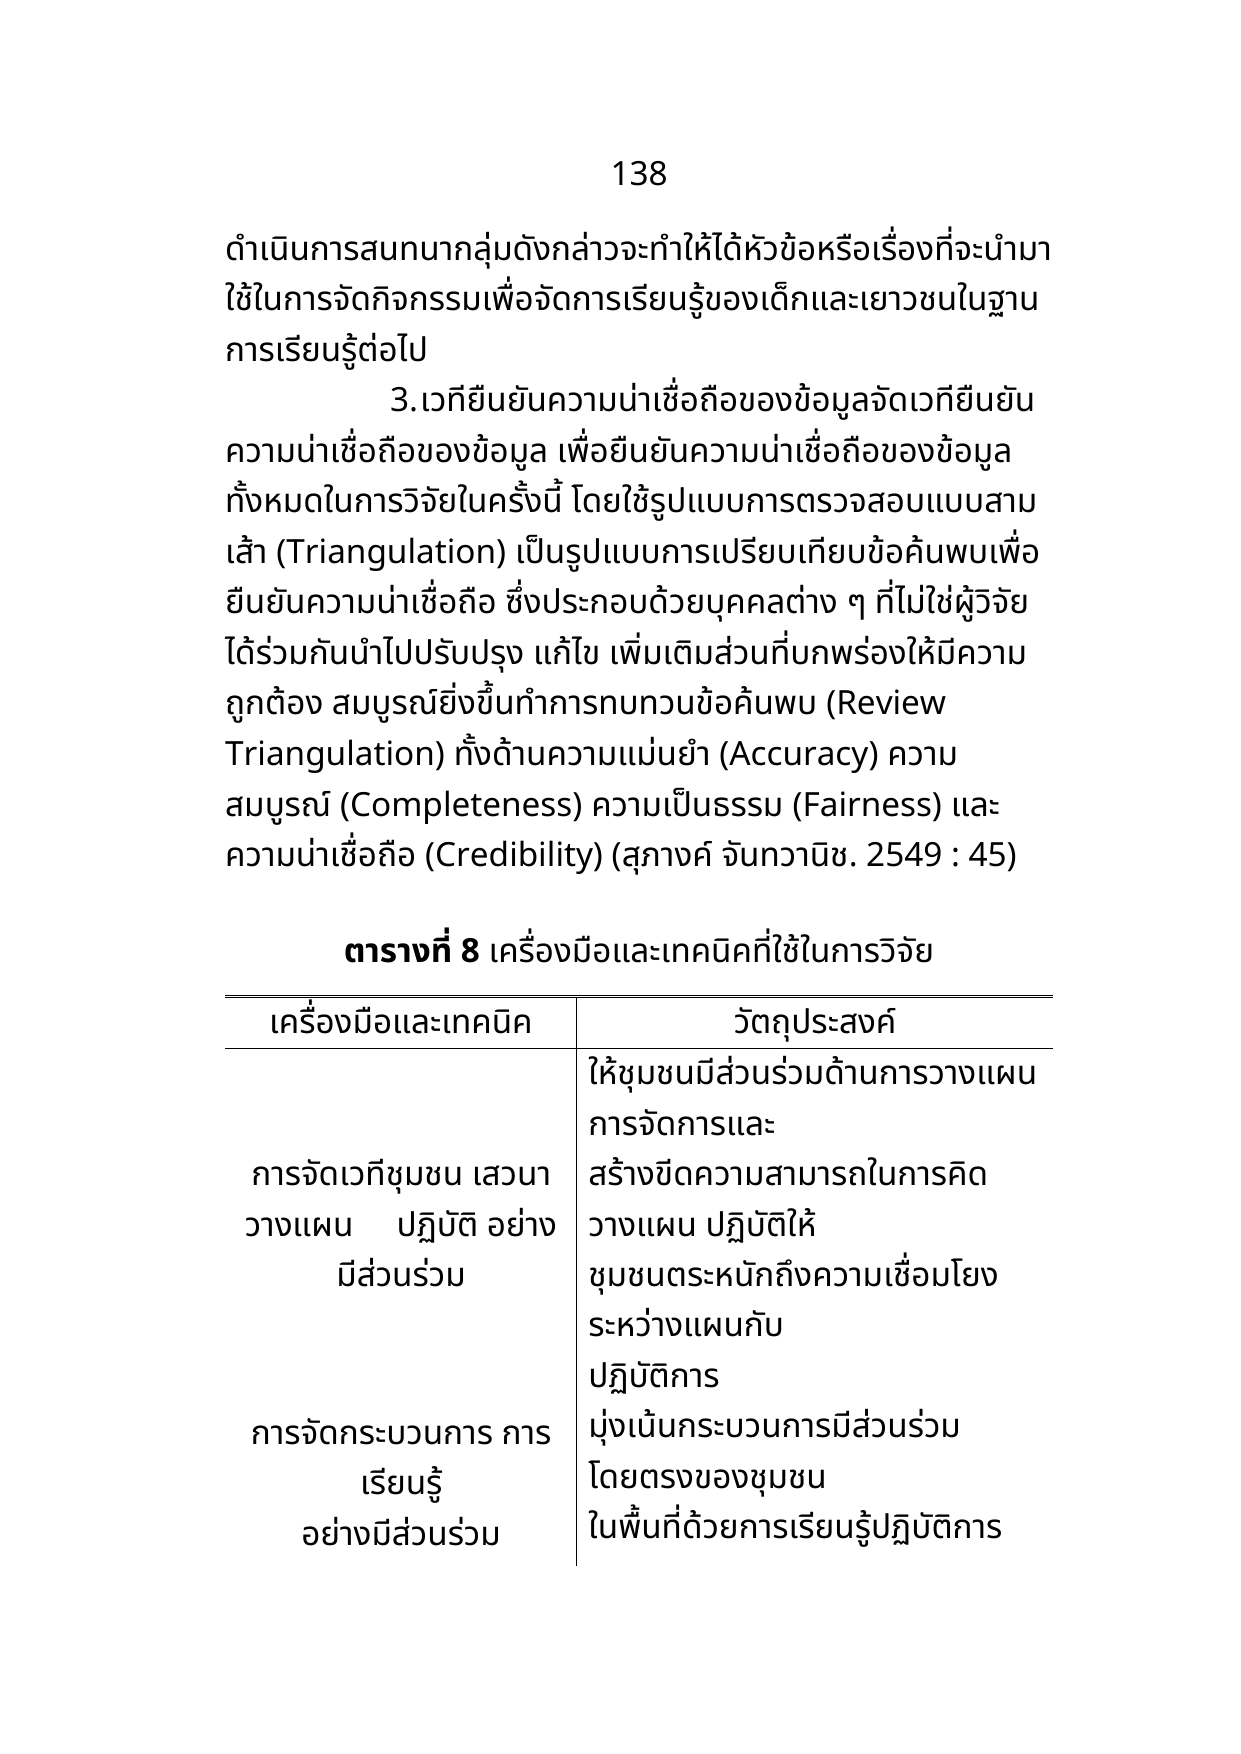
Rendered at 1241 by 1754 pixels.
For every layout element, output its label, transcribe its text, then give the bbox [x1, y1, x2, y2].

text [225, 225, 1053, 376]
table_cell การจัดเวทีชุมชน เสวนาวางแผน ปฏิบัติ อย่างมีส่วนร่วม [225, 1049, 576, 1402]
table_header วัตถุประสงค์ [577, 998, 1053, 1048]
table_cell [577, 1402, 1053, 1566]
table_header เครื่องมือและเทคนิค [225, 998, 576, 1048]
text ตารางที่ 8 เครื่องมือและเทคนิคที่ใช้ในการวิจัย [225, 927, 1053, 978]
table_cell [225, 1402, 576, 1566]
table_cell ให้ชุมชนมีส่วนร่วมด้านการวางแผนการจัดการและ สร้างขีดความสามารถในการคิด วางแผน ปฏิบัติให้ ชุมชนตระหนักถึงความเชื่อมโยงระหว่างแผนกับ ปฏิบัติการ [577, 1049, 1053, 1402]
text 3. เวทียืนยันความน่าเชื่อถือของข้อมูลจัดเวทียืนยันความน่าเชื่อถือของข้อมูล เพื่อยืนยันความน่าเชื่อถือของข้อมูลทั้งหมดในการวิจัยในครั้งนี้ โดยใช้รูปแบบการตรวจสอบแบบสามเส้า (Triangulation) เป็นรูปแบบการเปรียบเทียบข้อค้นพบเพื่อยืนยันความน่าเชื่อถือ ซึ่งประกอบด้วยบุคคลต่าง ๆ ที่ไม่ใช่ผู้วิจัยได้ร่วมกันนำไปปรับปรุง แก้ไข เพิ่มเติมส่วนที่บกพร่องให้มีความถูกต้อง สมบูรณ์ยิ่งขึ้นทำการทบทวนข้อค้นพบ (Review Triangulation) ทั้งด้านความแม่นยำ (Accuracy) ความสมบูรณ์ (Completeness) ความเป็นธรรม (Fairness) และความน่าเชื่อถือ (Credibility) (สุภางค์ จันทวานิช. 2549 : 45) [225, 376, 1053, 882]
